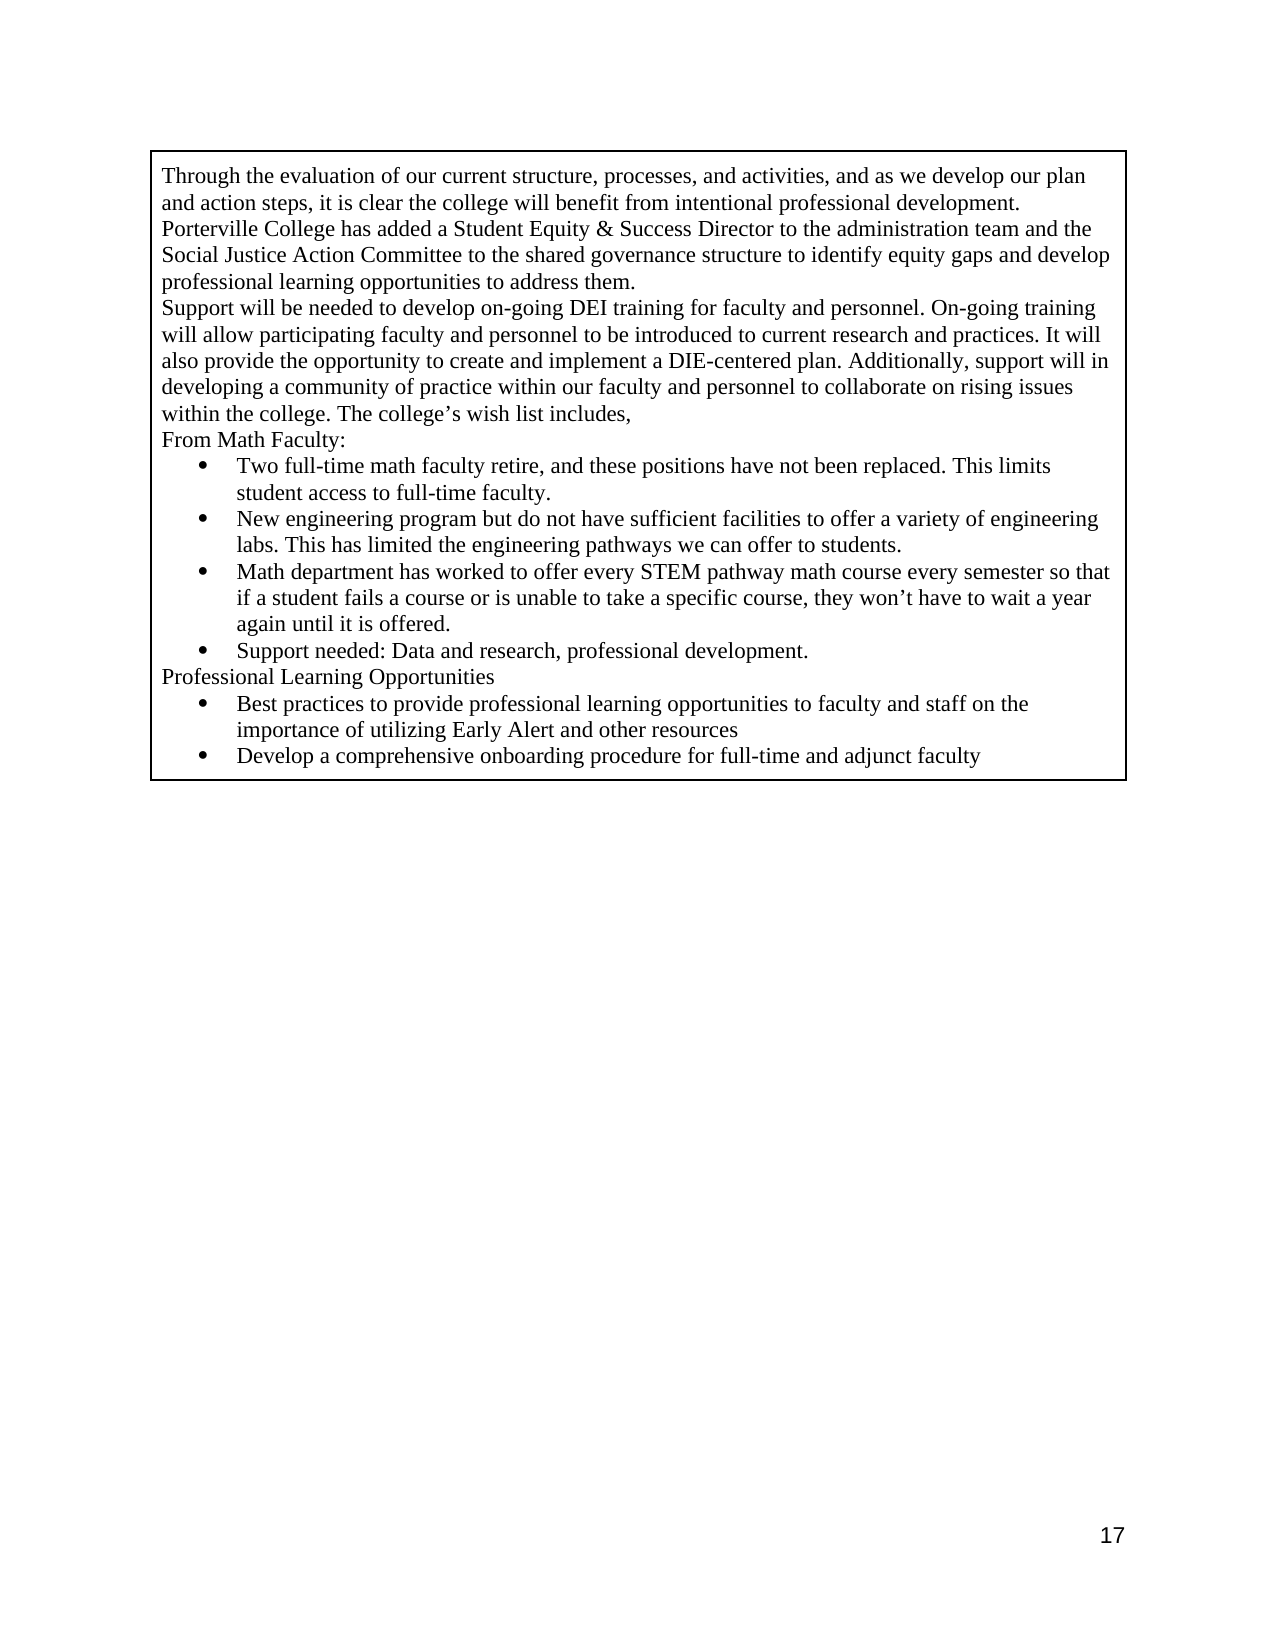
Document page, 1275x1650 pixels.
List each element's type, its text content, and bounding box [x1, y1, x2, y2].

table_header Through the evaluation of our current structure, processes, and activities, and as we develop our plan and action steps, it is clear the college will benefit from intentional professional development. Porterville College has added a Student Equity & Success Director to the administration team and the Social Justice Action Committee to the shared governance structure to identify equity gaps and develop professional learning opportunities to address them. Support will be needed to develop on-going DEI training for faculty and personnel. On-going training will allow participating faculty and personnel to be introduced to current research and practices. It will also provide the opportunity to create and implement a DIE-centered plan. Additionally, support will in developing a community of practice within our faculty and personnel to collaborate on rising issues within the college. The college’s wish list includes, From Math Faculty: Two full-time math faculty retire, and these positions have not been replaced. This limits student access to full-time faculty. New engineering program but do not have sufficient facilities to offer a variety of engineering labs. This has limited the engineering pathways we can offer to students. Math department has worked to offer every STEM pathway math course every semester so that if a student fails a course or is unable to take a specific course, they won’t have to wait a year again until it is offered. Support needed: Data and research, professional development. Professional Learning Opportunities Best practices to provide professional learning opportunities to faculty and staff on the importance of utilizing Early Alert and other resources Develop a comprehensive onboarding procedure for full-time and adjunct faculty [152, 152, 1125, 779]
